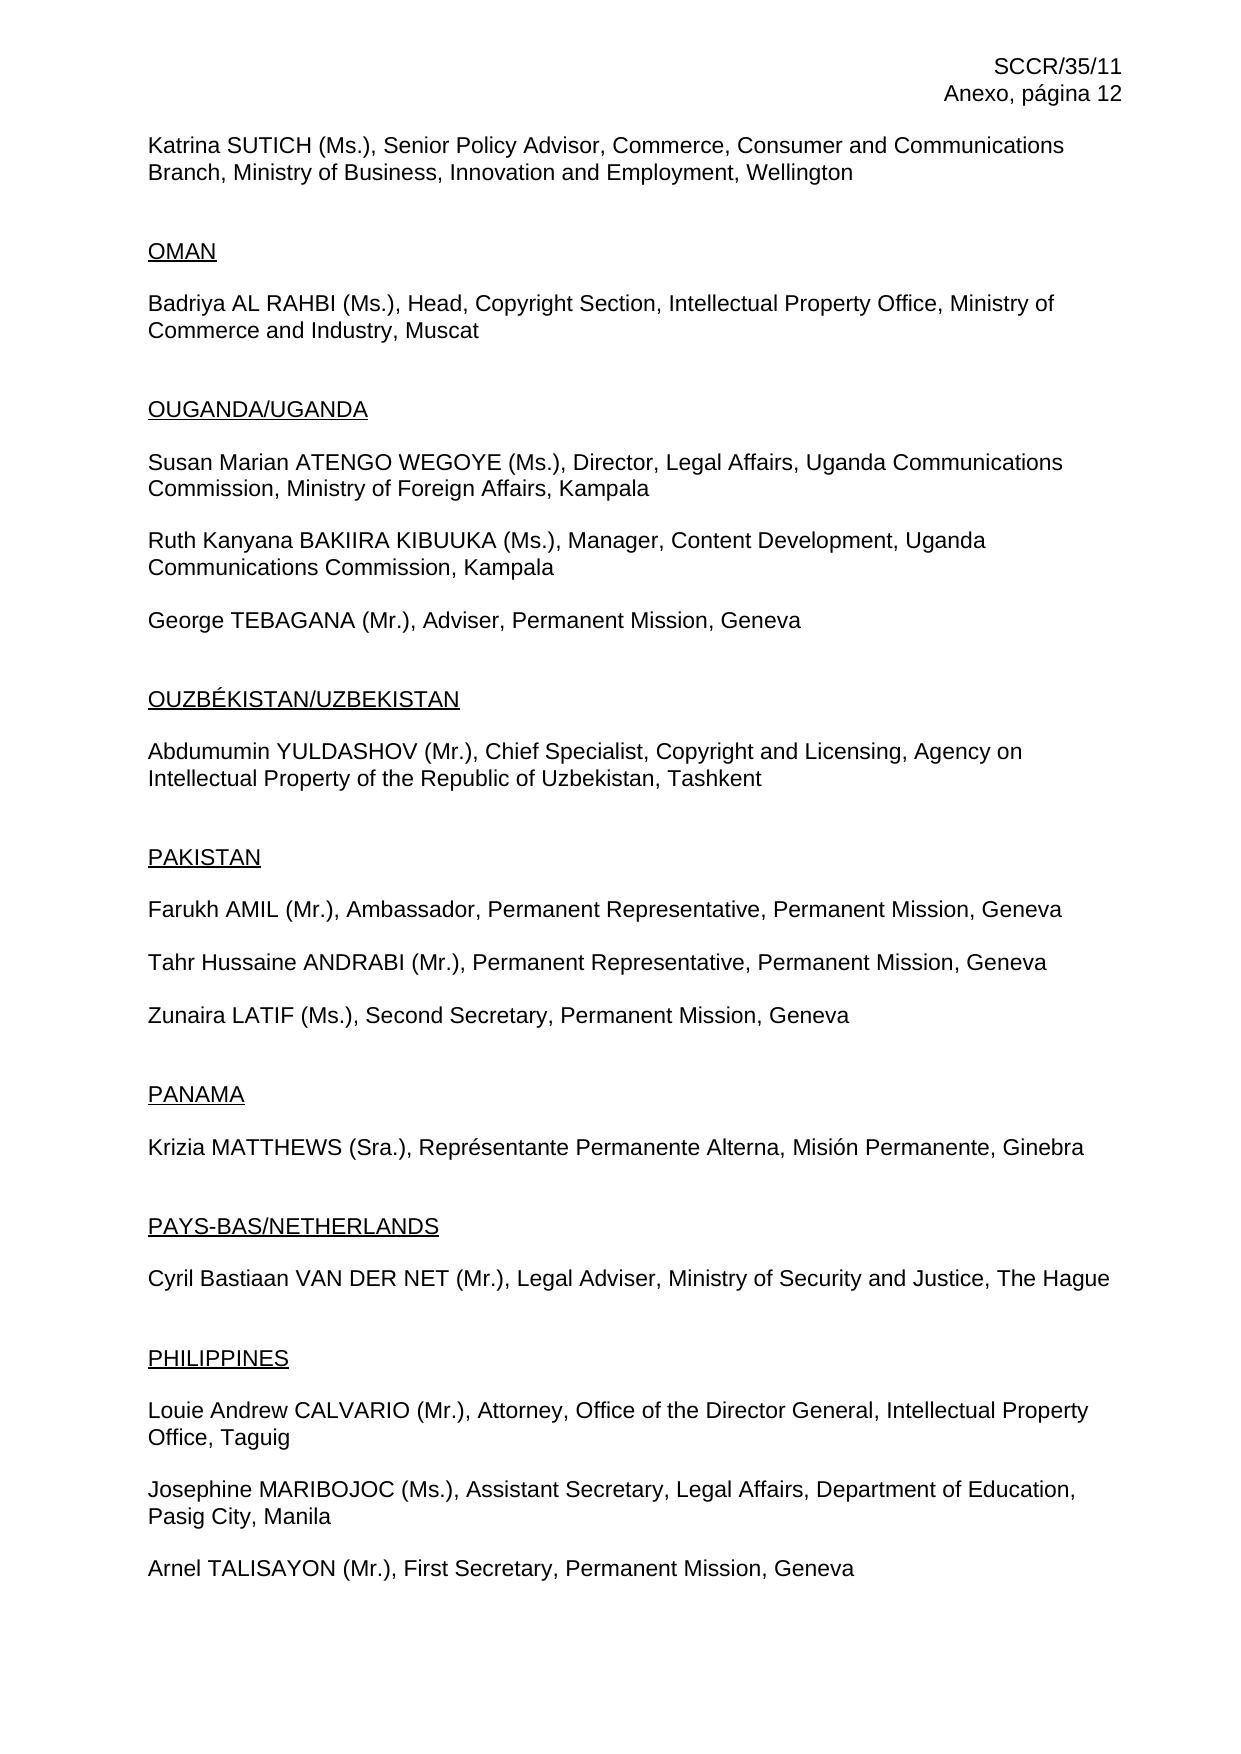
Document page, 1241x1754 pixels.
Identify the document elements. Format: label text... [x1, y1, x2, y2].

text Zunaira LATIF (Ms.), Second Secretary, Permanent Mission, Geneva [148, 1002, 1122, 1028]
text Abdumumin YULDASHOV (Mr.), Chief Specialist, Copyright and Licensing, Agency on Intellectual Property of the Republic of Uzbekistan, Tashkent [148, 738, 1122, 791]
text Arnel TALISAYON (Mr.), First Secretary, Permanent Mission, Geneva [148, 1555, 1122, 1582]
text Badriya AL RAHBI (Ms.), Head, Copyright Section, Intellectual Property Office, Ministry of Commerce and Industry, Muscat [148, 290, 1122, 343]
text PAYS-BAS/NETHERLANDS [148, 1213, 1122, 1239]
text PANAMA [148, 1081, 1122, 1107]
text George TEBAGANA (Mr.), Adviser, Permanent Mission, Geneva [148, 607, 1122, 633]
text Krizia MATTHEWS (Sra.), Représentante Permanente Alterna, Misión Permanente, Ginebra [148, 1134, 1122, 1160]
text Cyril Bastiaan VAN DER NET (Mr.), Legal Adviser, Ministry of Security and Justice, The Hague [148, 1265, 1122, 1292]
text OMAN [148, 238, 1122, 264]
text Ruth Kanyana BAKIIRA KIBUUKA (Ms.), Manager, Content Development, Uganda Communications Commission, Kampala [148, 527, 1122, 580]
text Katrina SUTICH (Ms.), Senior Policy Advisor, Commerce, Consumer and Communications Branch, Ministry of Business, Innovation and Employment, Wellington [148, 132, 1122, 185]
text Susan Marian ATENGO WEGOYE (Ms.), Director, Legal Affairs, Uganda Communications Commission, Ministry of Foreign Affairs, Kampala [148, 448, 1122, 501]
text Tahr Hussaine ANDRABI (Mr.), Permanent Representative, Permanent Mission, Geneva [148, 949, 1122, 976]
text OUZBÉKISTAN/UZBEKISTAN [148, 686, 1122, 712]
text Josephine MARIBOJOC (Ms.), Assistant Secretary, Legal Affairs, Department of Education, Pasig City, Manila [148, 1476, 1122, 1529]
text Louie Andrew CALVARIO (Mr.), Attorney, Office of the Director General, Intellectual Property Office, Taguig [148, 1397, 1122, 1450]
text Farukh AMIL (Mr.), Ambassador, Permanent Representative, Permanent Mission, Geneva [148, 896, 1122, 923]
text PAKISTAN [148, 844, 1122, 870]
text OUGANDA/UGANDA [148, 396, 1122, 422]
text PHILIPPINES [148, 1344, 1122, 1371]
